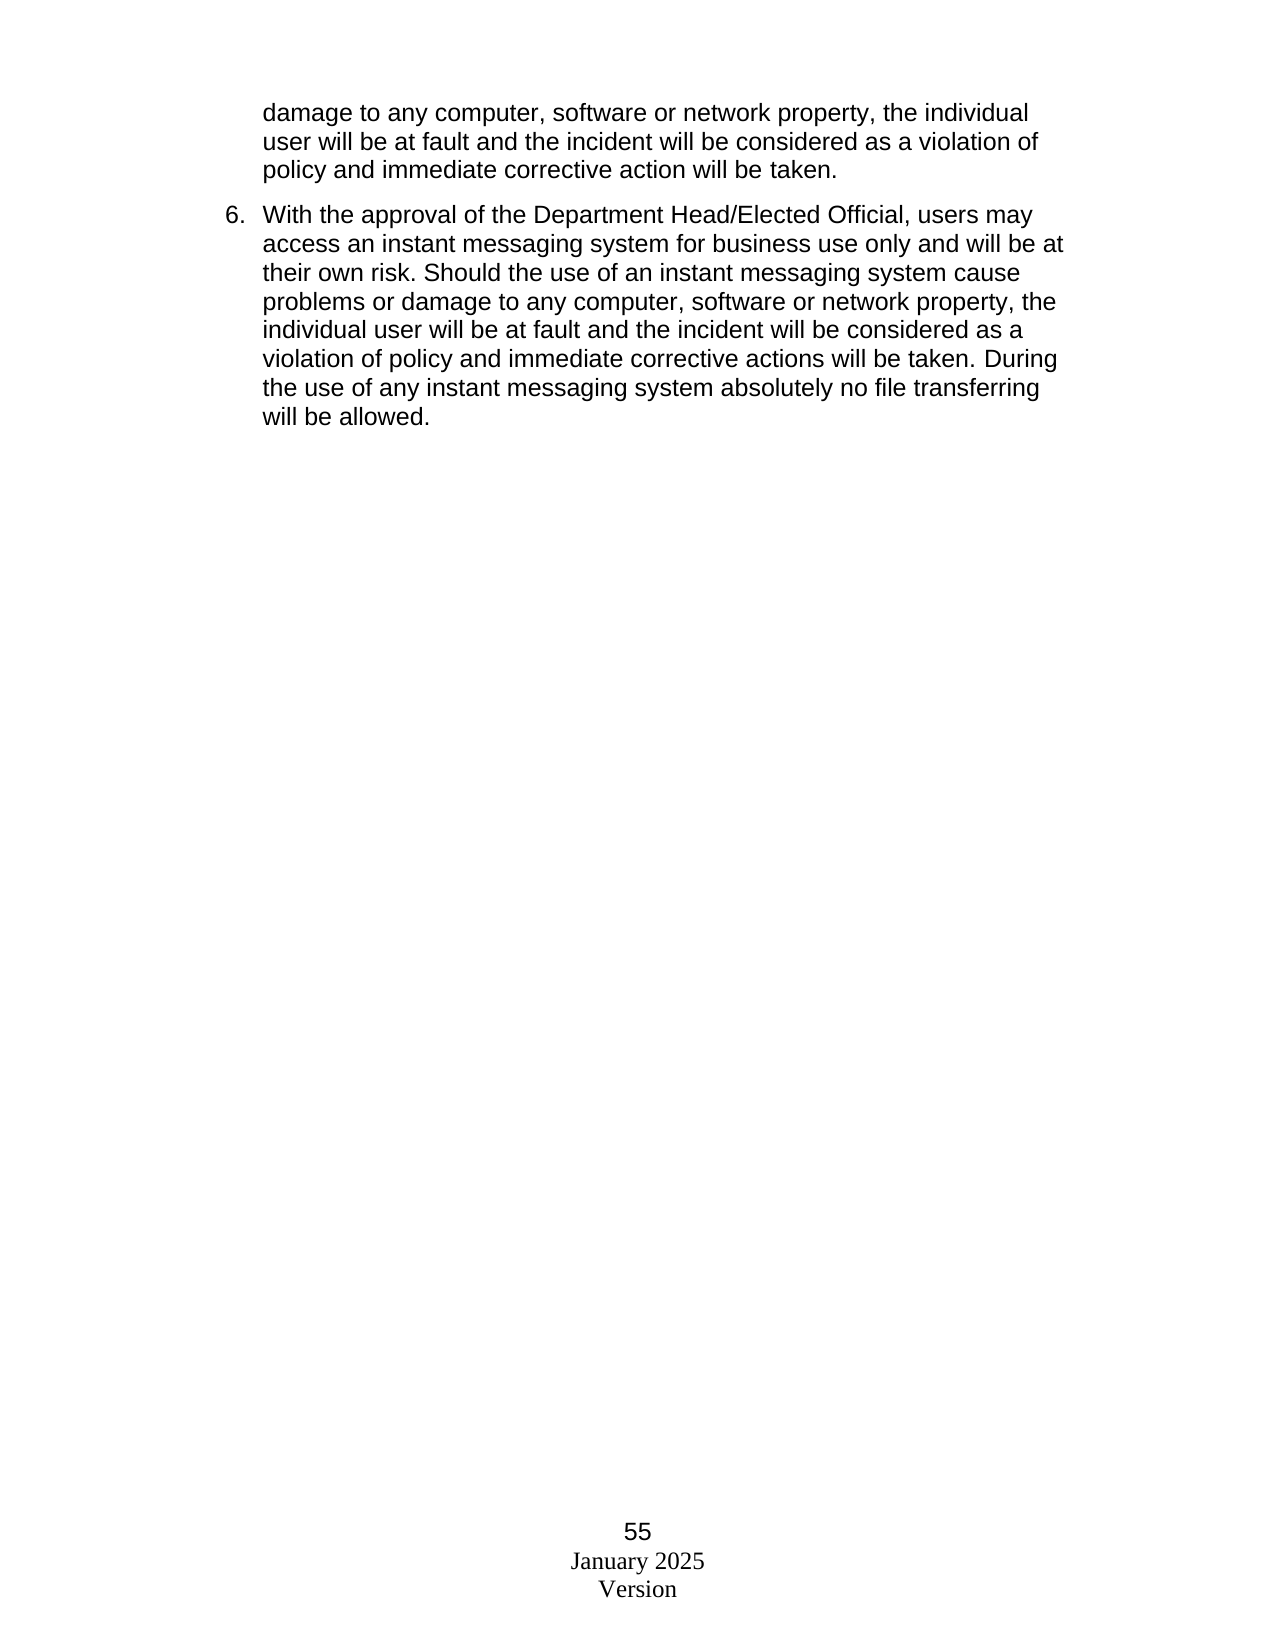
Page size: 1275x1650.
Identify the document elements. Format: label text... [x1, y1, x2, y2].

list With the approval of the Department Head/Elected Official, users may access an instant messaging system for business use only and will be at their own risk. Should the use of an instant messaging system cause problems or damage to any computer, software or network property, the individual user will be at fault and the incident will be considered as a violation of policy and immediate corrective actions will be taken. During the use of any instant messaging system absolutely no file transferring will be allowed. [225, 200, 1065, 430]
list With the approval of the Department Head/Elected Official, users may access personal email accounts using the County Network. Doing this will be the responsibility of the individual user and will be at their own risk. Should the use of personal email accounts cause problems or damage to any computer, software or network property, the individual user will be at fault and the incident will be considered as a violation of policy and immediate corrective action will be taken. [225, 98, 1042, 184]
